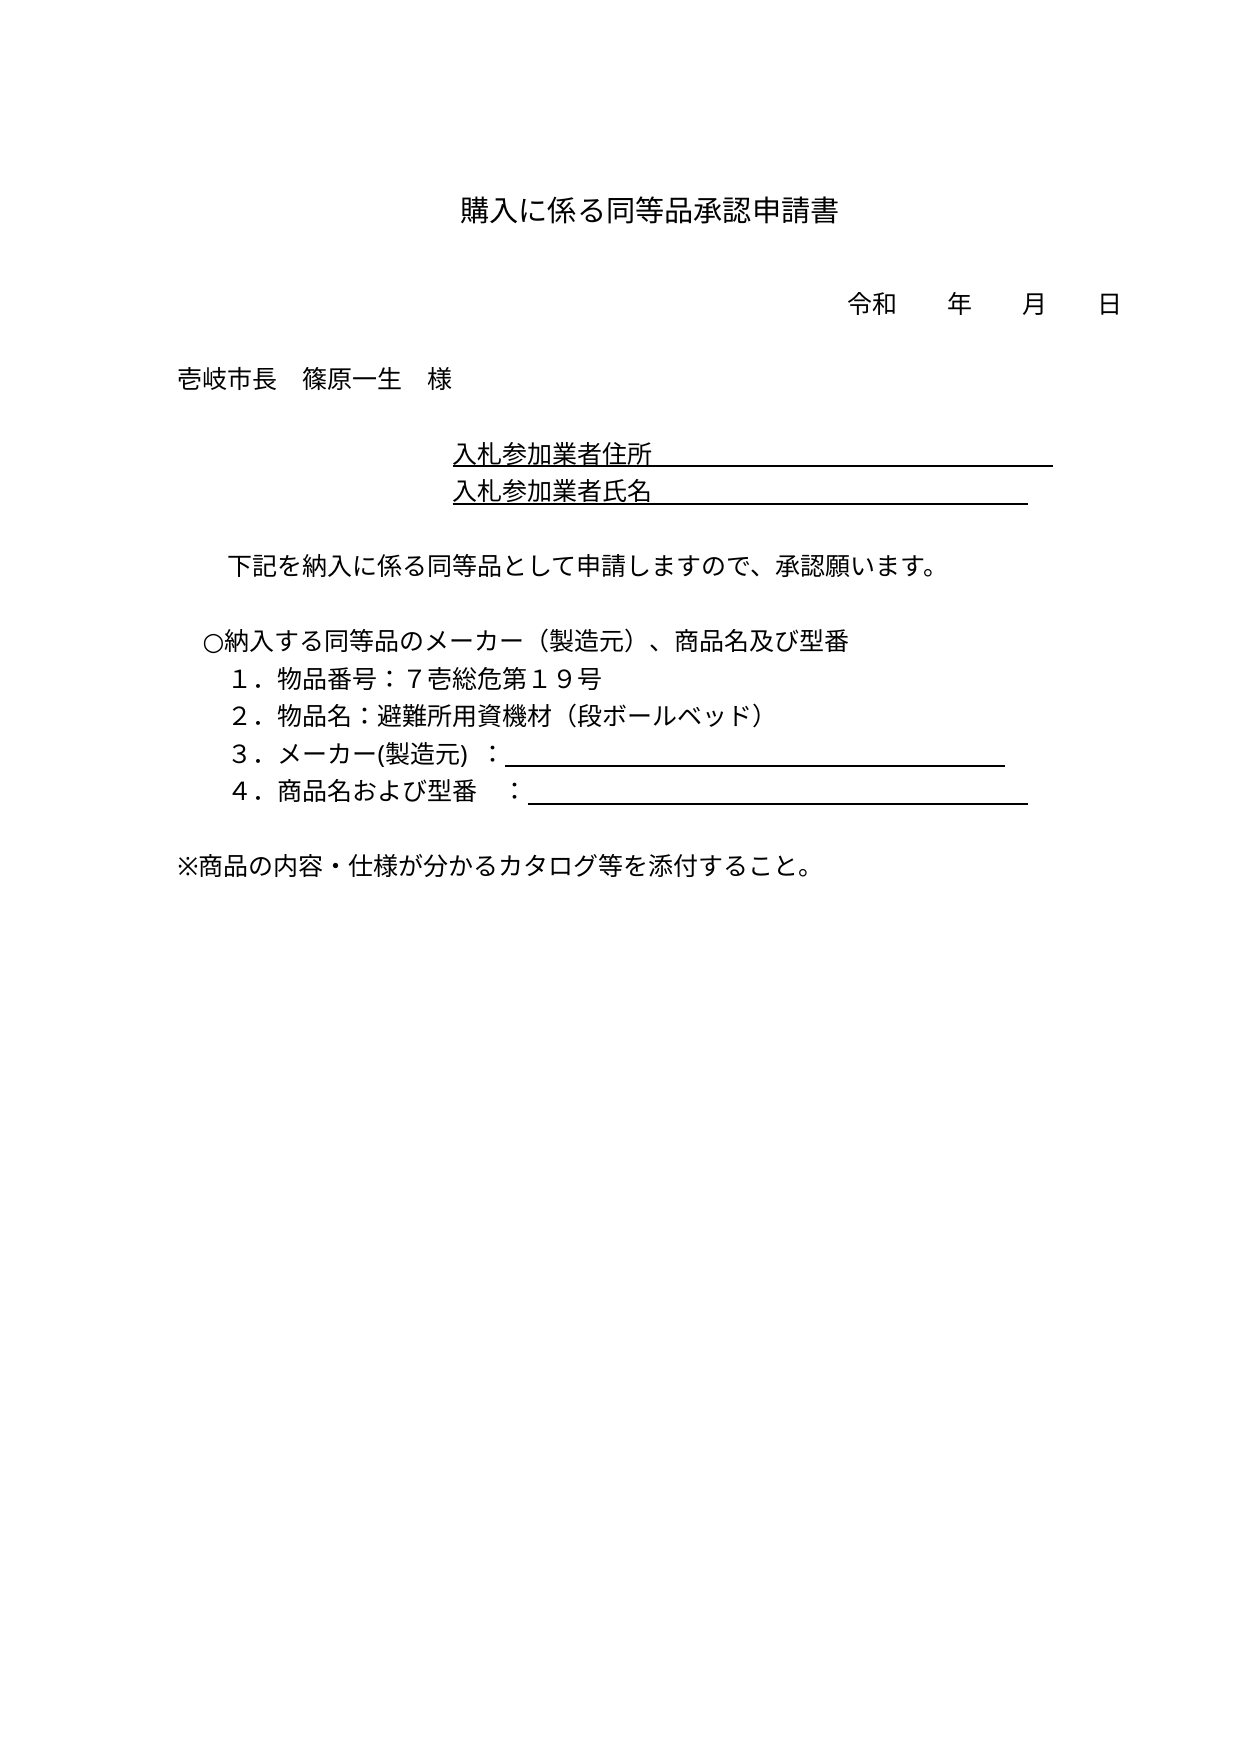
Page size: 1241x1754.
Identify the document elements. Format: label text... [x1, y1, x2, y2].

text ３．メーカー(製造元) ： [177, 734, 1122, 771]
text 令和 年 月 日 [177, 284, 1122, 321]
text １．物品番号：７壱総危第１９号 [177, 659, 1122, 696]
text 壱岐市長 篠原一生 様 [177, 359, 1122, 396]
text 入札参加業者住所 [177, 434, 1122, 471]
text 入札参加業者氏名 [177, 471, 1122, 509]
text 下記を納入に係る同等品として申請しますので、承認願います。 [177, 546, 1122, 584]
text ２．物品名：避難所用資機材（段ボールベッド） [177, 696, 1122, 734]
text ※商品の内容・仕様が分かるカタログ等を添付すること。 [177, 846, 1122, 884]
text 購入に係る同等品承認申請書 [177, 171, 1122, 246]
text ○納入する同等品のメーカー（製造元）、商品名及び型番 [177, 621, 1122, 659]
text ４．商品名および型番 ： [177, 771, 1122, 809]
